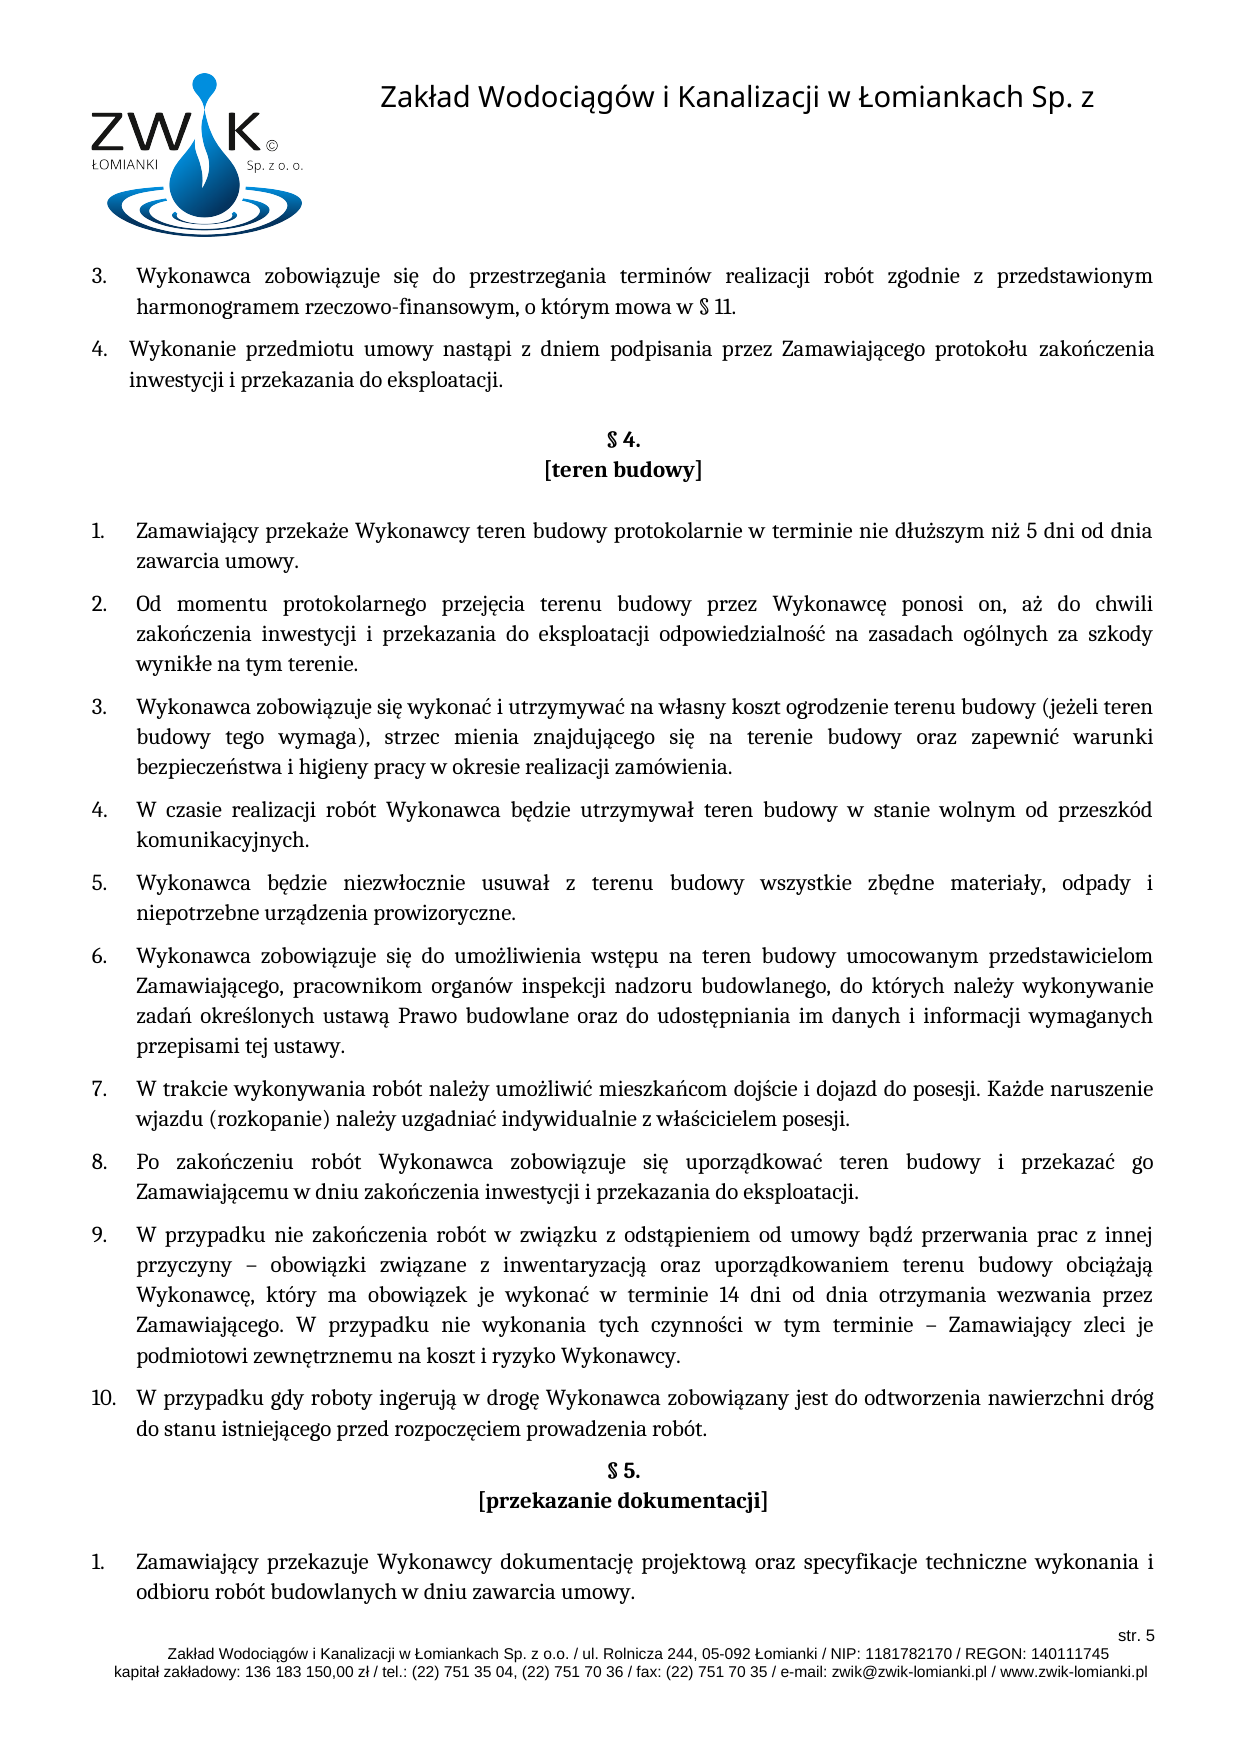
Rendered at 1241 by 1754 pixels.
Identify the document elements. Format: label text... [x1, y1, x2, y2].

text [przekazanie dokumentacji] [92, 1488, 1155, 1514]
list Wykonawca zobowiązuje się do przestrzegania terminów realizacji robót zgodnie z przedstawionym harmonogramem rzeczowo-finansowym, o którym mowa w § 11. [92, 263, 1155, 320]
list W trakcie wykonywania robót należy umożliwić mieszkańcom dojście i dojazd do posesji. Każde naruszenie wjazdu (rozkopanie) należy uzgadniać indywidualnie z właścicielem posesji. [92, 1076, 1155, 1132]
text § 4. [92, 427, 1155, 453]
text [teren budowy] [92, 457, 1155, 483]
list Po zakończeniu robót Wykonawca zobowiązuje się uporządkować teren budowy i przekazać go Zamawiającemu w dniu zakończenia inwestycji i przekazania do eksploatacji. [92, 1149, 1155, 1205]
list Wykonanie przedmiotu umowy nastąpi z dniem podpisania przez Zamawiającego protokołu zakończenia inwestycji i przekazania do eksploatacji. [92, 336, 1155, 393]
list W czasie realizacji robót Wykonawca będzie utrzymywał teren budowy w stanie wolnym od przeszkód komunikacyjnych. [92, 797, 1155, 853]
list W przypadku gdy roboty ingerują w drogę Wykonawca zobowiązany jest do odtworzenia nawierzchni dróg do stanu istniejącego przed rozpoczęciem prowadzenia robót. [92, 1385, 1155, 1442]
list Zamawiający przekaże Wykonawcy teren budowy protokolarnie w terminie nie dłuższym niż 5 dni od dnia zawarcia umowy. [92, 517, 1155, 574]
list Wykonawca zobowiązuje się do umożliwienia wstępu na teren budowy umocowanym przedstawicielom Zamawiającego, pracownikom organów inspekcji nadzoru budowlanego, do których należy wykonywanie zadań określonych ustawą Prawo budowlane oraz do udostępniania im danych i informacji wymaganych przepisami tej ustawy. [92, 942, 1155, 1059]
list W przypadku nie zakończenia robót w związku z odstąpieniem od umowy bądź przerwania prac z innej przyczyny – obowiązki związane z inwentaryzacją oraz uporządkowaniem terenu budowy obciążają Wykonawcę, który ma obowiązek je wykonać w terminie 14 dni od dnia otrzymania wezwania przez Zamawiającego. W przypadku nie wykonania tych czynności w tym terminie – Zamawiający zleci je podmiotowi zewnętrznemu na koszt i ryzyko Wykonawcy. [92, 1222, 1155, 1369]
list Zamawiający przekazuje Wykonawcy dokumentację projektową oraz specyfikacje techniczne wykonania i odbioru robót budowlanych w dniu zawarcia umowy. [92, 1549, 1155, 1605]
list Wykonawca zobowiązuje się wykonać i utrzymywać na własny koszt ogrodzenie terenu budowy (jeżeli teren budowy tego wymaga), strzec mienia znajdującego się na terenie budowy oraz zapewnić warunki bezpieczeństwa i higieny pracy w okresie realizacji zamówienia. [92, 693, 1155, 780]
list Od momentu protokolarnego przejęcia terenu budowy przez Wykonawcę ponosi on, aż do chwili zakończenia inwestycji i przekazania do eksploatacji odpowiedzialność na zasadach ogólnych za szkody wynikłe na tym terenie. [92, 590, 1155, 677]
picture [91, 73, 304, 239]
list Wykonawca będzie niezwłocznie usuwał z terenu budowy wszystkie zbędne materiały, odpady i niepotrzebne urządzenia prowizoryczne. [92, 869, 1155, 926]
text § 5. [92, 1458, 1155, 1484]
